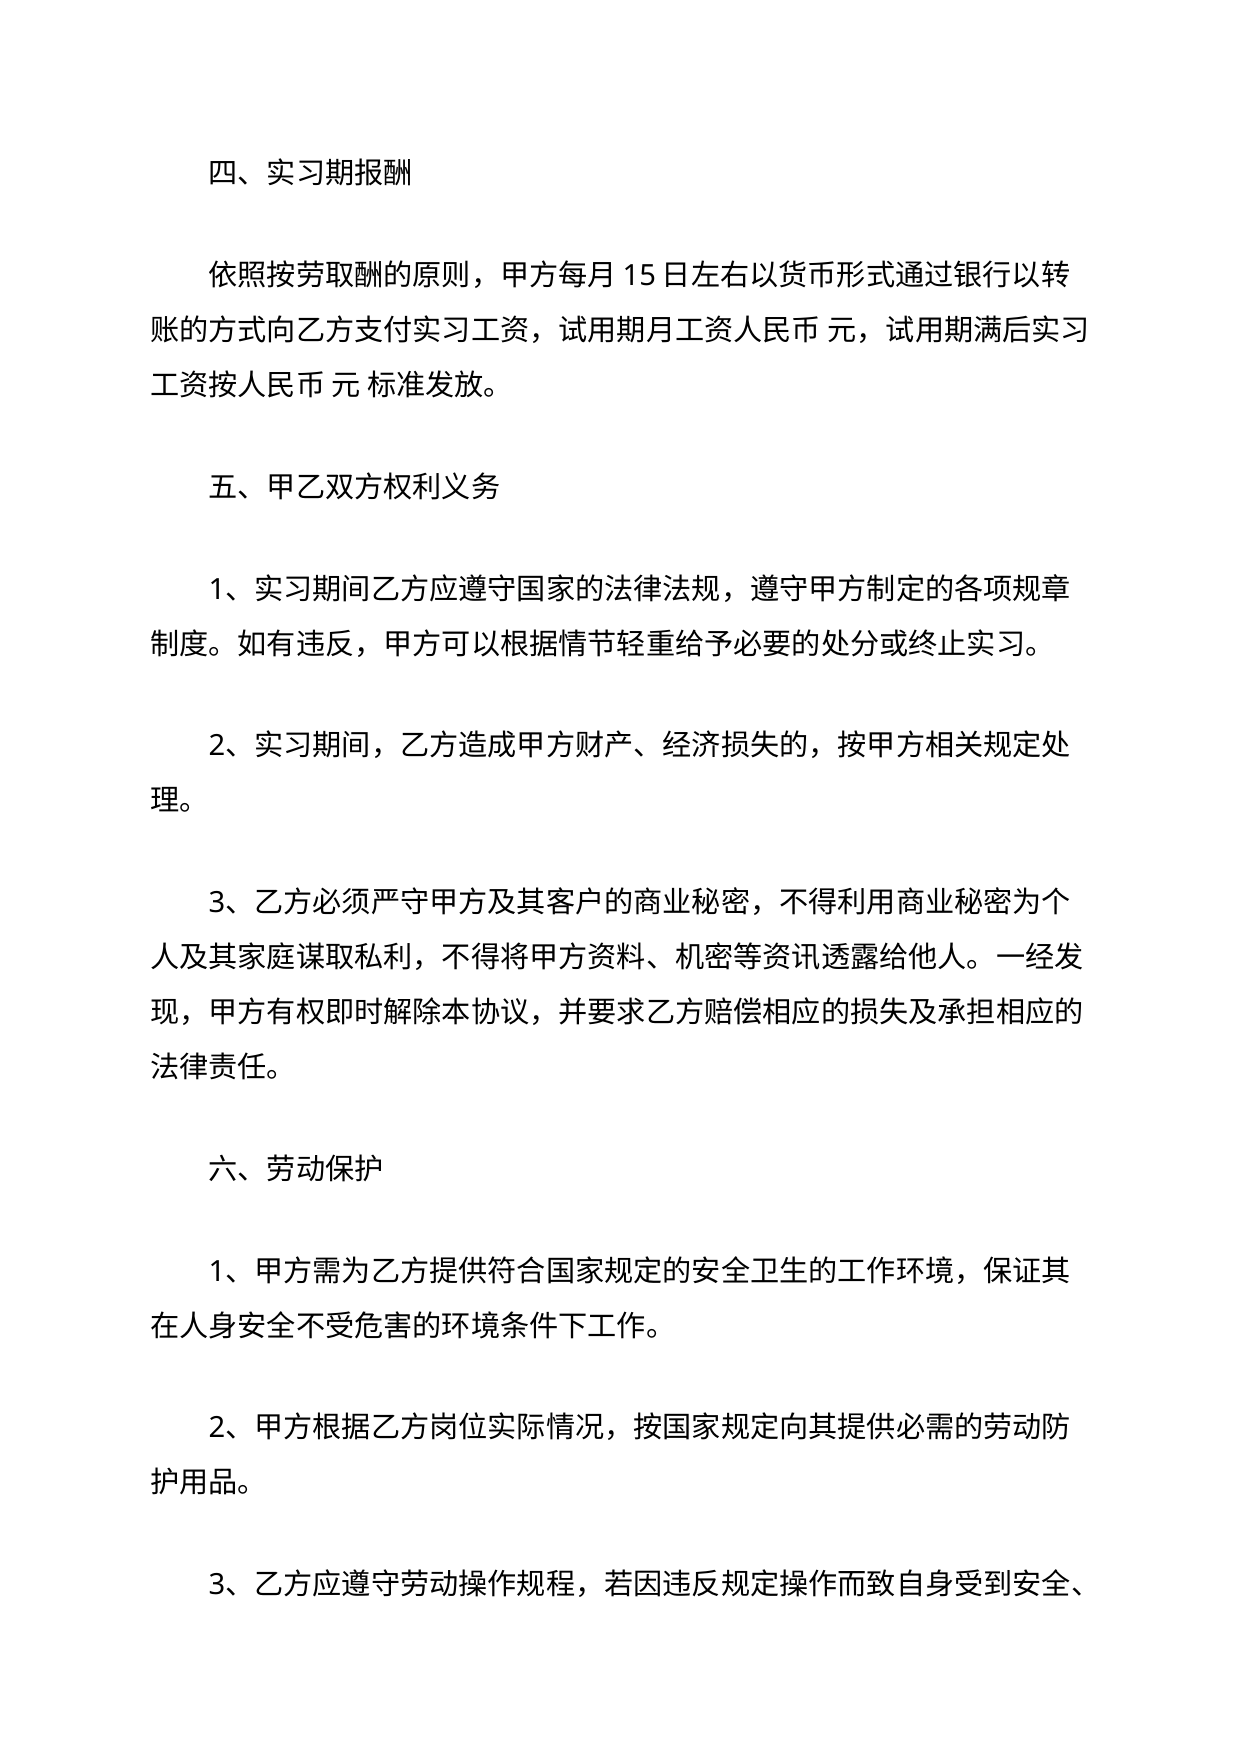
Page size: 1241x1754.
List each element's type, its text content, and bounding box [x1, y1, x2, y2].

text 四、实习期报酬 [150, 150, 1090, 192]
text 2、甲方根据乙方岗位实际情况，按国家规定向其提供必需的劳动防护用品。 [150, 1404, 1090, 1501]
text 2、实习期间，乙方造成甲方财产、经济损失的，按甲方相关规定处理。 [150, 722, 1090, 819]
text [150, 1561, 1090, 1603]
text 依照按劳取酬的原则，甲方每月15日左右以货币形式通过银行以转账的方式向乙方支付实习工资，试用期月工资人民币 元，试用期满后实习工资按人民币 元 标准发放。 [150, 252, 1090, 404]
text 1、甲方需为乙方提供符合国家规定的安全卫生的工作环境，保证其在人身安全不受危害的环境条件下工作。 [150, 1247, 1090, 1344]
text 3、乙方必须严守甲方及其客户的商业秘密，不得利用商业秘密为个人及其家庭谋取私利，不得将甲方资料、机密等资讯透露给他人。一经发现，甲方有权即时解除本协议，并要求乙方赔偿相应的损失及承担相应的法律责任。 [150, 879, 1090, 1086]
text 五、甲乙双方权利义务 [150, 463, 1090, 506]
text 1、实习期间乙方应遵守国家的法律法规，遵守甲方制定的各项规章制度。如有违反，甲方可以根据情节轻重给予必要的处分或终止实习。 [150, 565, 1090, 662]
text 六、劳动保护 [150, 1145, 1090, 1188]
